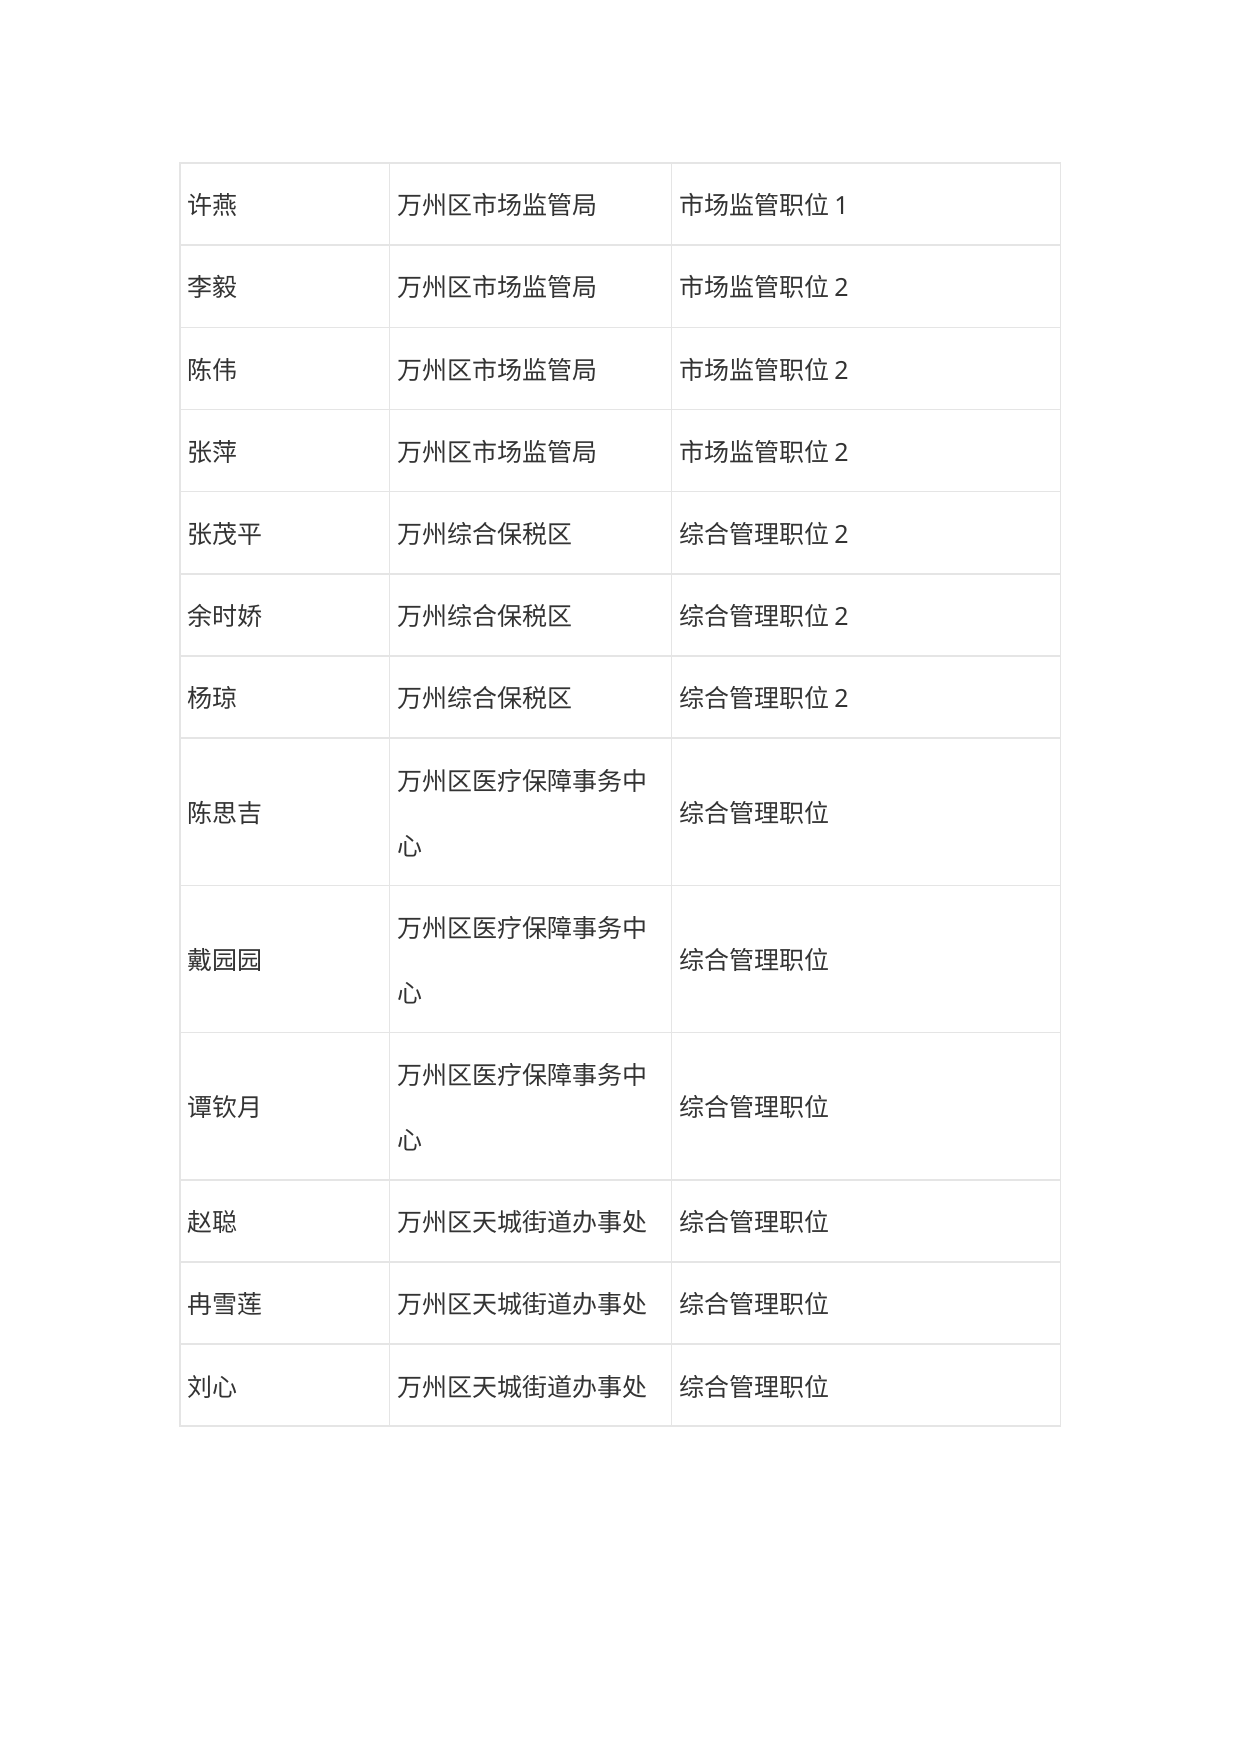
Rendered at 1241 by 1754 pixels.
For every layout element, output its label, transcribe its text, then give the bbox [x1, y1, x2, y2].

table_cell 余时娇 [181, 575, 389, 655]
table_cell 综合管理职位 [672, 739, 1060, 884]
table_cell 许燕 [181, 164, 389, 244]
table_cell 杨琼 [181, 657, 389, 737]
table_cell 李毅 [181, 246, 389, 326]
table_cell 市场监管职位1 [672, 164, 1060, 244]
table_cell 万州综合保税区 [390, 492, 671, 573]
table_cell 万州综合保税区 [390, 657, 671, 737]
table_cell 张萍 [181, 410, 389, 491]
table_cell 综合管理职位 [672, 1033, 1060, 1179]
table_cell 赵聪 [181, 1181, 389, 1261]
table_cell 万州区市场监管局 [390, 410, 671, 491]
table_cell 综合管理职位 [672, 1345, 1060, 1425]
table_cell 万州区天城街道办事处 [390, 1263, 671, 1343]
table_cell 综合管理职位 [672, 1181, 1060, 1261]
table_cell 万州区医疗保障事务中心 [390, 739, 671, 884]
table_cell 万州区市场监管局 [390, 328, 671, 408]
table_cell 综合管理职位2 [672, 575, 1060, 655]
table_cell 万州区市场监管局 [390, 246, 671, 326]
table_cell 万州区天城街道办事处 [390, 1345, 671, 1425]
table_cell 综合管理职位2 [672, 657, 1060, 737]
table_cell 万州区医疗保障事务中心 [390, 886, 671, 1032]
table_cell 张茂平 [181, 492, 389, 573]
table_cell 综合管理职位 [672, 886, 1060, 1032]
table_cell 万州区医疗保障事务中心 [390, 1033, 671, 1179]
table_cell 市场监管职位2 [672, 410, 1060, 491]
table_cell 刘心 [181, 1345, 389, 1425]
table_cell 戴园园 [181, 886, 389, 1032]
table_cell 万州综合保税区 [390, 575, 671, 655]
table_cell 陈思吉 [181, 739, 389, 884]
table_cell 冉雪莲 [181, 1263, 389, 1343]
table_cell 市场监管职位2 [672, 328, 1060, 408]
table_cell 市场监管职位2 [672, 246, 1060, 326]
table_cell 陈伟 [181, 328, 389, 408]
table_cell 综合管理职位 [672, 1263, 1060, 1343]
table_cell 综合管理职位2 [672, 492, 1060, 573]
table_cell 谭钦月 [181, 1033, 389, 1179]
table_cell 万州区市场监管局 [390, 164, 671, 244]
table_cell 万州区天城街道办事处 [390, 1181, 671, 1261]
